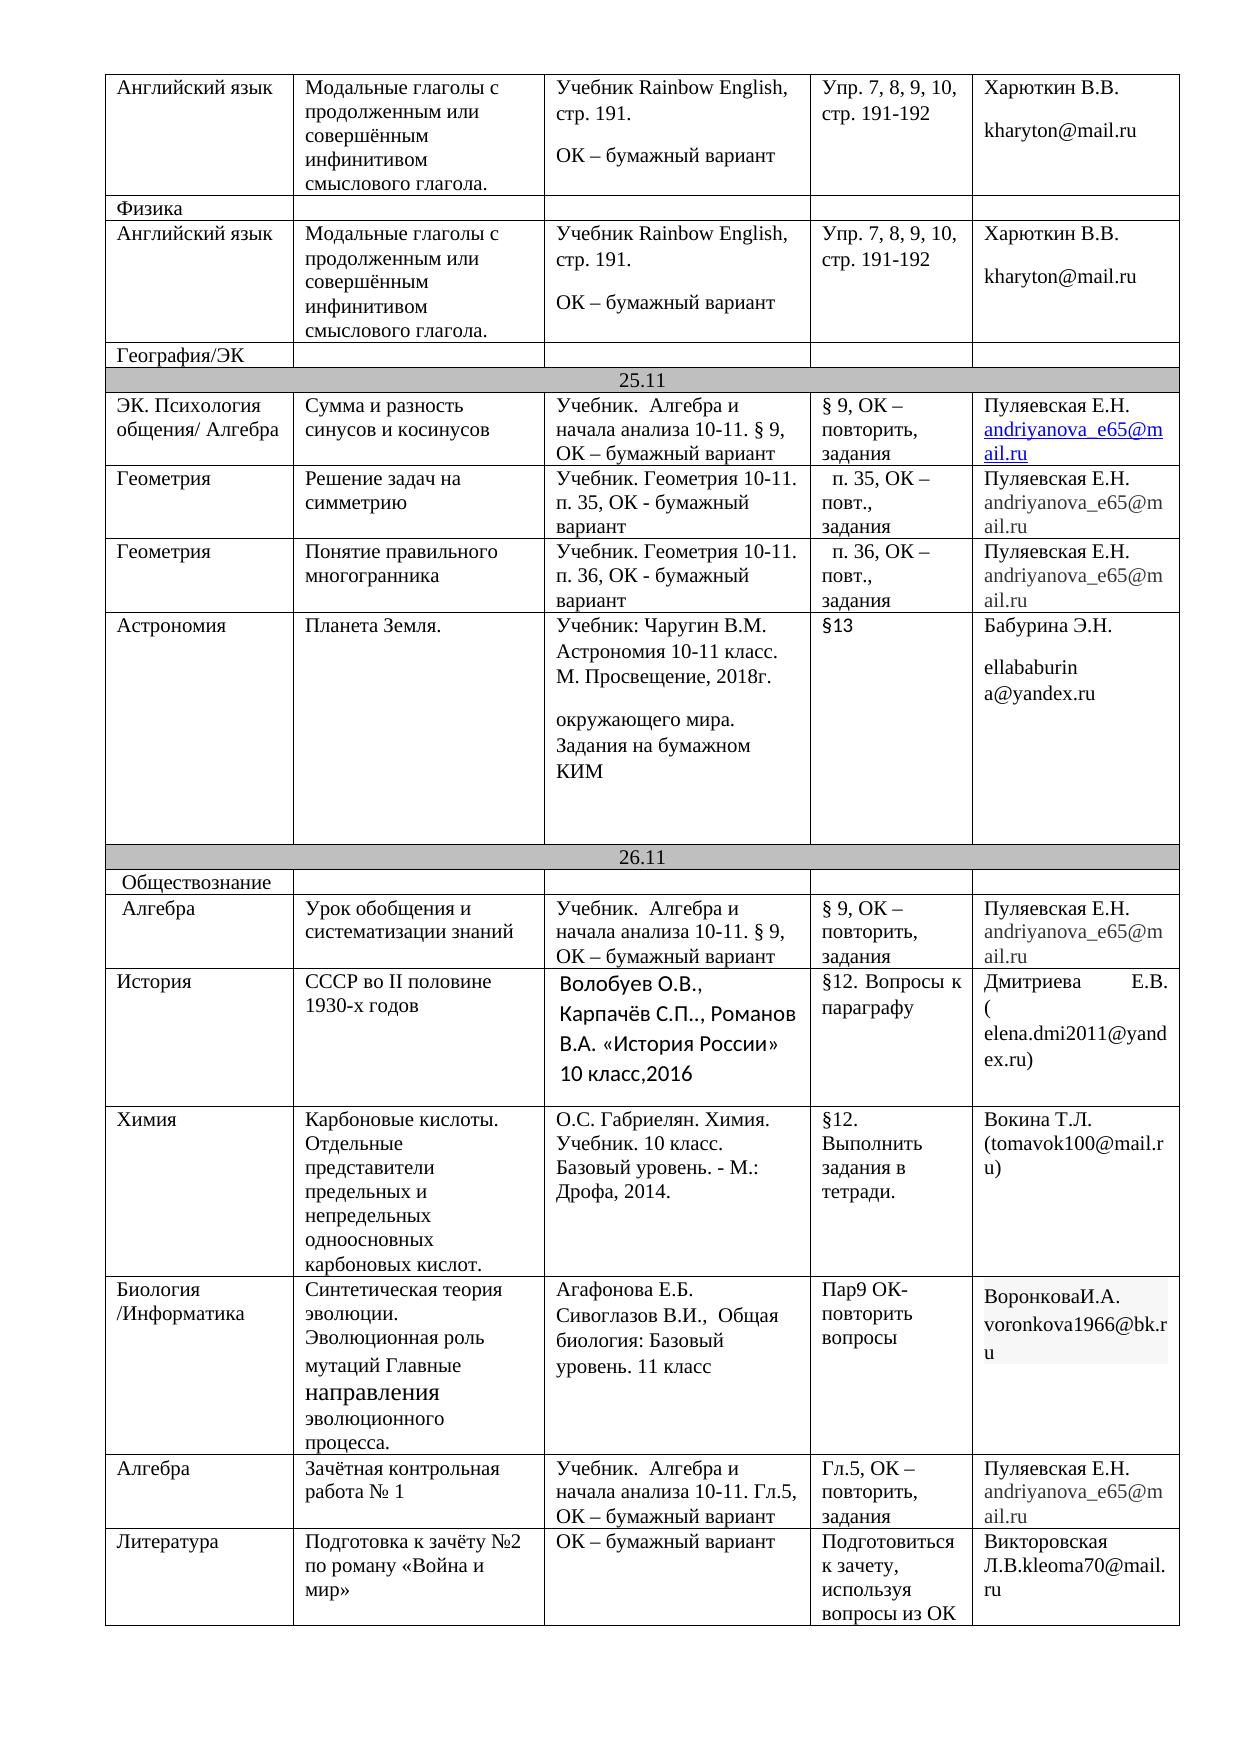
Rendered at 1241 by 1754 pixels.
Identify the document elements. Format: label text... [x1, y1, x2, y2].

table_cell Пуляевская Е.Н. andriyanova_e65@mail.ru [973, 895, 1179, 968]
table_cell Алгебра [106, 895, 293, 968]
table_cell Упр. 7, 8, 9, 10, стр. 191-192 [811, 221, 972, 342]
table_cell Гл.5, ОК – повторить, задания [811, 1455, 972, 1528]
table_cell §12. Выполнить задания в тетради. [811, 1107, 972, 1276]
table_cell Планета Земля. [294, 613, 544, 844]
table_cell 25.11 [106, 368, 1179, 392]
table_cell Биология /Информатика [106, 1277, 293, 1454]
table_cell Пуляевская Е.Н. andriyanova_e65@mail.ru [973, 539, 1179, 612]
table_cell Харюткин В.В. kharyton@mail.ru [973, 75, 1179, 195]
table_cell [545, 196, 810, 220]
table_cell Сумма и разность синусов и косинусов [294, 393, 544, 465]
table_cell Агафонова Е.Б. Сивоглазов В.И., Общая биология: Базовый уровень. 11 класс [545, 1277, 810, 1454]
table_cell Викторовская Л.В.kleoma70@mail.ru [973, 1529, 1179, 1625]
table_cell История [106, 969, 293, 1106]
table_cell [294, 870, 544, 894]
table_cell Модальные глаголы с продолженным или совершённым инфинитивом смыслового глагола. [294, 75, 544, 195]
table_cell п. 35, ОК – повт., задания [811, 466, 972, 538]
table_cell Учебник. Геометрия 10-11. п. 35, ОК - бумажный вариант [545, 466, 810, 538]
table_cell Харюткин В.В. kharyton@mail.ru [973, 221, 1179, 342]
table_cell Геометрия [106, 466, 293, 538]
table_cell Химия [106, 1107, 293, 1276]
table_cell Алгебра [106, 1455, 293, 1528]
table_cell СССР во II половине 1930-х годов [294, 969, 544, 1106]
table_cell Пуляевская Е.Н. andriyanova_e65@mail.ru [973, 1455, 1179, 1528]
table_cell ЭК. Психология общения/ Алгебра [106, 393, 293, 465]
table_cell Урок обобщения и систематизации знаний [294, 895, 544, 968]
table_cell 26.11 [106, 845, 1179, 869]
table_cell Английский язык [106, 75, 293, 195]
table_cell [545, 343, 810, 367]
table_cell [811, 870, 972, 894]
table_cell Упр. 7, 8, 9, 10, стр. 191-192 [811, 75, 972, 195]
table_cell [811, 196, 972, 220]
table_cell Синтетическая теория эволюции. Эволюционная роль мутаций Главные направления эволюционного процесса. [294, 1277, 544, 1454]
table_cell Модальные глаголы с продолженным или совершённым инфинитивом смыслового глагола. [294, 221, 544, 342]
table_cell Учебник. Геометрия 10-11. п. 36, ОК - бумажный вариант [545, 539, 810, 612]
table_cell Геометрия [106, 539, 293, 612]
table_cell [973, 343, 1179, 367]
table_cell Учебник. Алгебра и начала анализа 10-11. § 9, ОК – бумажный вариант [545, 895, 810, 968]
table_cell п. 36, ОК – повт., задания [811, 539, 972, 612]
table_cell Пар9 ОК- повторить вопросы [811, 1277, 972, 1454]
table_cell ОК – бумажный вариант [545, 1529, 810, 1625]
table_cell География/ЭК [106, 343, 293, 367]
table_cell [545, 870, 810, 894]
table_cell § 9, ОК – повторить, задания [811, 393, 972, 465]
table_cell Обществознание [106, 870, 293, 894]
table_cell Понятие правильного многогранника [294, 539, 544, 612]
table_cell ВоронковаИ.А. voronkova1966@bk.ru [973, 1277, 1179, 1454]
table_cell О.С. Габриелян. Химия. Учебник. 10 класс. Базовый уровень. - М.: Дрофа, 2014. [545, 1107, 810, 1276]
table_cell Физика [106, 196, 293, 220]
table_cell [973, 870, 1179, 894]
table_cell Пуляевская Е.Н. andriyanova_e65@mail.ru [973, 466, 1179, 538]
table_cell Учебник Rainbow English, стр. 191. ОК – бумажный вариант [545, 75, 810, 195]
table_cell §13 [811, 613, 972, 844]
table_cell Литература [106, 1529, 293, 1625]
table_cell Волобуев О.В., Карпачёв С.П.., Романов В.А. «История России» 10 класс,2016 [545, 969, 810, 1106]
table_cell Зачётная контрольная работа № 1 [294, 1455, 544, 1528]
table_cell Учебник. Алгебра и начала анализа 10-11. § 9, ОК – бумажный вариант [545, 393, 810, 465]
table_cell [973, 196, 1179, 220]
table_cell §12. Вопросы к параграфу [811, 969, 972, 1106]
table_cell Учебник. Алгебра и начала анализа 10-11. Гл.5, ОК – бумажный вариант [545, 1455, 810, 1528]
table_cell Бабурина Э.Н. ellababurina@yandex.ru [973, 613, 1179, 844]
table_cell Астрономия [106, 613, 293, 844]
table_cell Решение задач на симметрию [294, 466, 544, 538]
table_cell Подготовка к зачёту №2 по роману «Война и мир» [294, 1529, 544, 1625]
table_cell [811, 343, 972, 367]
table_cell Карбоновые кислоты. Отдельные представители предельных и непредельных одноосновных карбоновых кислот. [294, 1107, 544, 1276]
table_cell Дмитриева Е.В. (elena.dmi2011@yandex.ru) [973, 969, 1179, 1106]
table_cell [294, 196, 544, 220]
table_cell Подготовиться к зачету, используя вопросы из ОК [811, 1529, 972, 1625]
table_cell Вокина Т.Л. (tomavok100@mail.ru) [973, 1107, 1179, 1276]
table_cell Пуляевская Е.Н. andriyanova_e65@mail.ru [973, 393, 1179, 465]
table_cell § 9, ОК – повторить, задания [811, 895, 972, 968]
table_cell Учебник: Чаругин В.М. Астрономия 10-11 класс. М. Просвещение, 2018г. окружающего мира. Задания на бумажном КИМ [545, 613, 810, 844]
table_cell Учебник Rainbow English, стр. 191. ОК – бумажный вариант [545, 221, 810, 342]
table_cell Английский язык [106, 221, 293, 342]
table_cell [294, 343, 544, 367]
